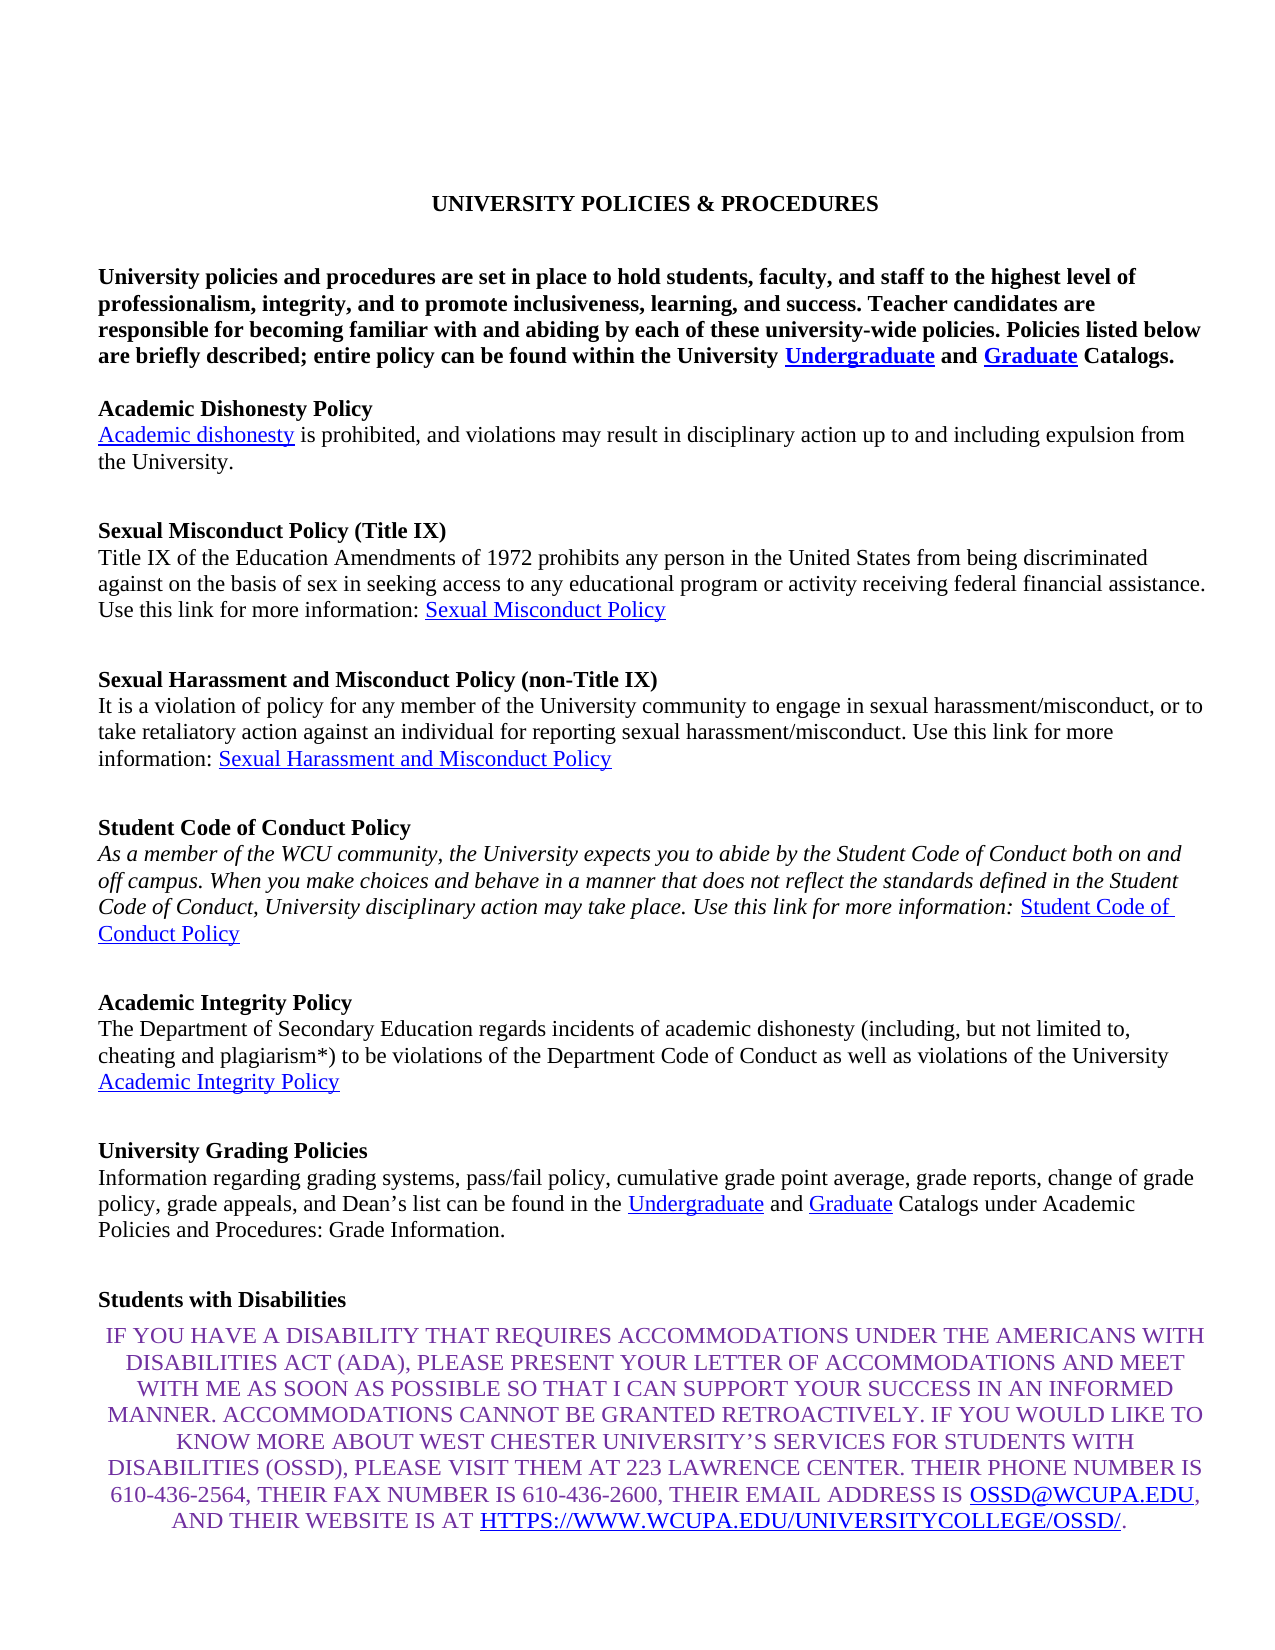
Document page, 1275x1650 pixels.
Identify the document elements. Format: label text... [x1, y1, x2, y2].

text It is a violation of policy for any member of the University community to engage in sexual harassment/misconduct, or to take retaliatory action against an individual for reporting sexual harassment/misconduct. Use this link for more information: Sexual Harassment and Misconduct Policy [98, 692, 1212, 771]
text University Grading Policies [98, 1137, 1212, 1164]
text Student Code of Conduct Policy [98, 814, 1212, 841]
text Sexual Harassment and Misconduct Policy (non-Title IX) [98, 666, 1212, 692]
text Title IX of the Education Amendments of 1972 prohibits any person in the United States from being discriminated against on the basis of sex in seeking access to any educational program or activity receiving federal financial assistance. Use this link for more information: Sexual Misconduct Policy [98, 544, 1212, 623]
text The Department of Secondary Education regards incidents of academic dishonesty (including, but not limited to, cheating and plagiarism*) to be violations of the Department Code of Conduct as well as violations of the University Academic Integrity Policy [98, 1015, 1212, 1094]
text Information regarding grading systems, pass/fail policy, cumulative grade point average, grade reports, change of grade policy, grade appeals, and Dean’s list can be found in the Undergraduate and Graduate Catalogs under Academic Policies and Procedures: Grade Information. [98, 1164, 1212, 1243]
text Sexual Misconduct Policy (Title IX) [98, 517, 1212, 544]
text Students with Disabilities [98, 1286, 1212, 1312]
text UNIVERSITY POLICIES & PROCEDURES [98, 189, 1212, 216]
text University policies and procedures are set in place to hold students, faculty, and staff to the highest level of professionalism, integrity, and to promote inclusiveness, learning, and success. Teacher candidates are responsible for becoming familiar with and abiding by each of these university-wide policies. Policies listed below are briefly described; entire policy can be found within the University Undergraduate and Graduate Catalogs. [98, 263, 1212, 369]
text Academic dishonesty is prohibited, and violations may result in disciplinary action up to and including expulsion from the University. [98, 422, 1212, 474]
text Academic Dishonesty Policy [98, 395, 1212, 422]
subtitle If you have a disability that requires accommodations under the Americans with Disabilities Act (ADA), please present your letter of accommodations and meet with me as soon as possible so that I can support your success in an informed manner. Accommodations cannot be granted retroactively. If you would like to know more about West Chester University’s Services for Students with Disabilities (OSSD), please visit them at 223 Lawrence Center. Their phone number is 610-436-2564, their fax number is 610-436-2600, their email address is ossd@wcupa.edu, and their website is at https://www.wcupa.edu/universityCollege/ossd/. [98, 1322, 1212, 1533]
text As a member of the WCU community, the University expects you to abide by the Student Code of Conduct both on and off campus. When you make choices and behave in a manner that does not reflect the standards defined in the Student Code of Conduct, University disciplinary action may take place. Use this link for more information: Student Code of Conduct Policy [98, 841, 1212, 946]
text Academic Integrity Policy [98, 989, 1212, 1015]
